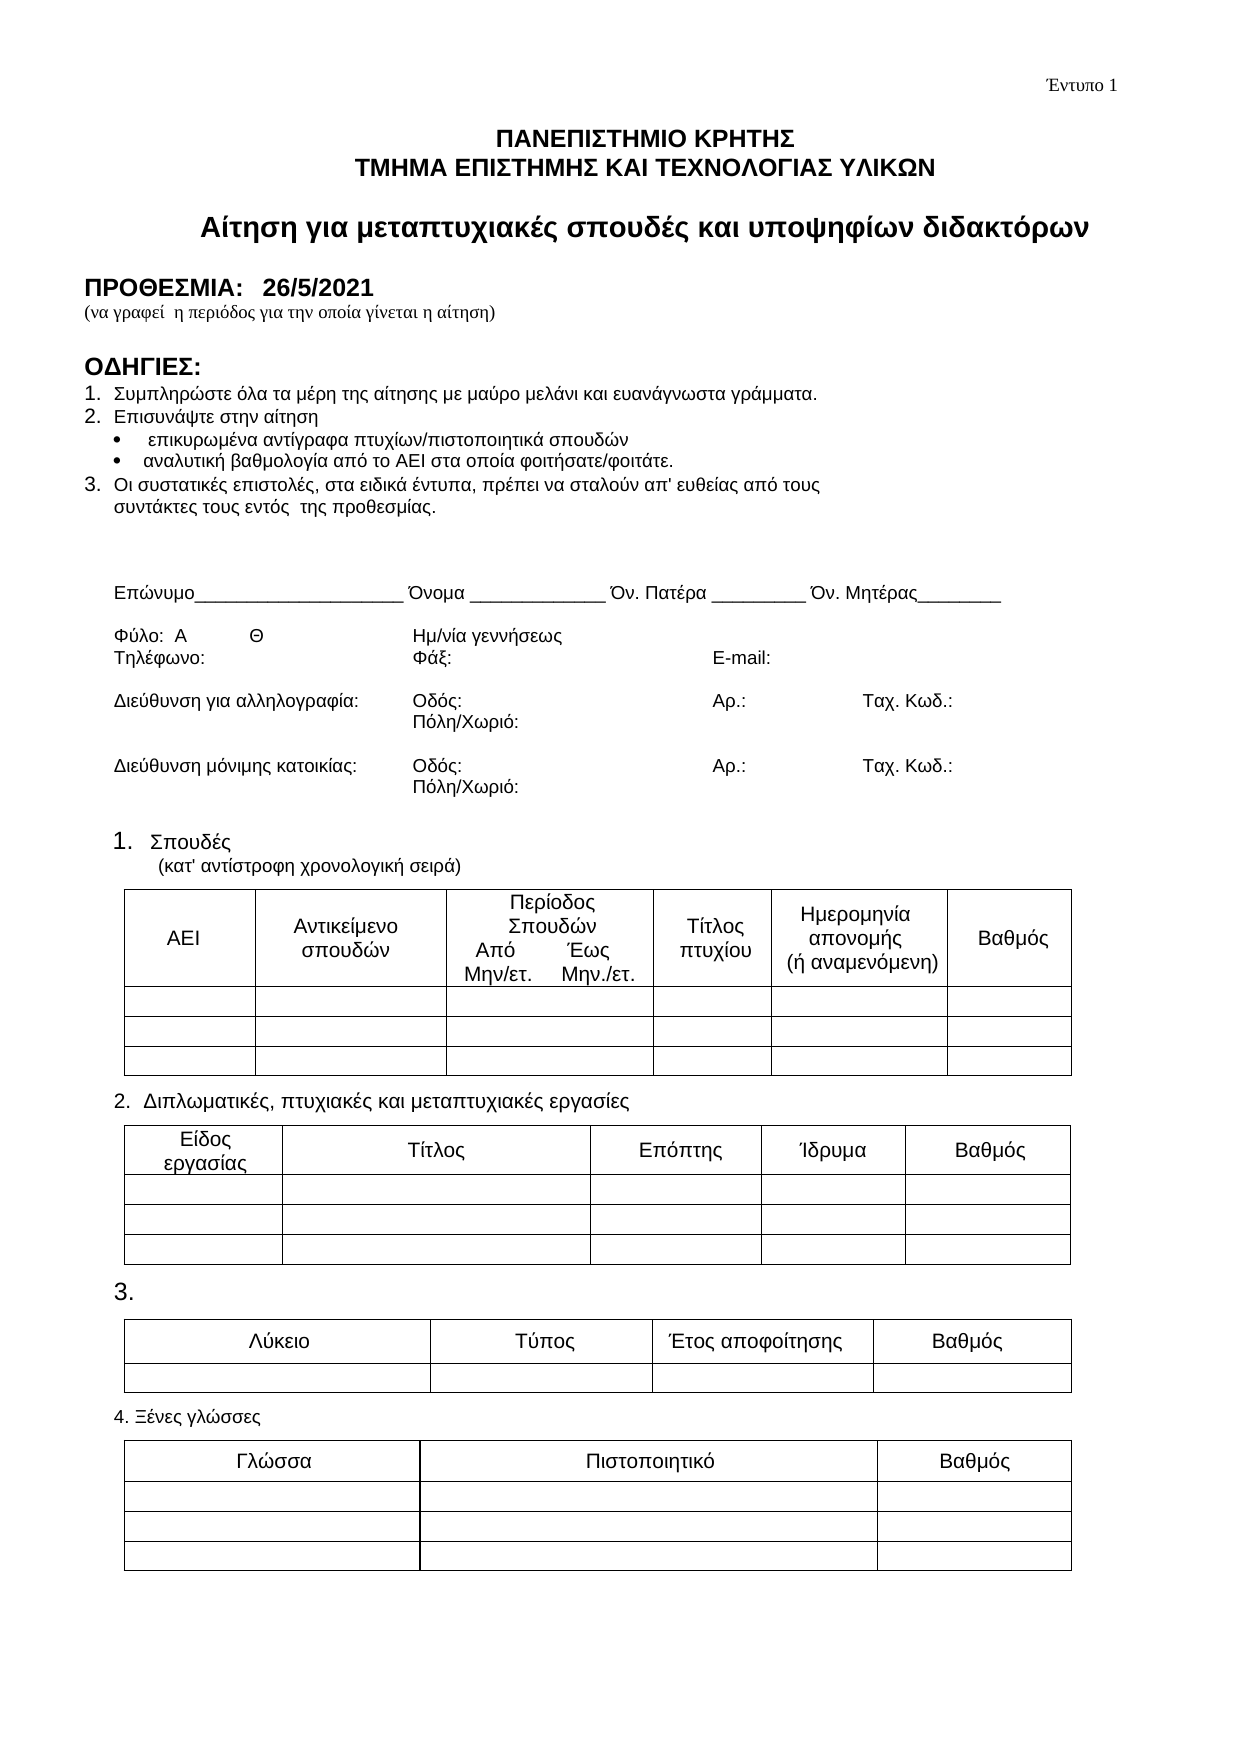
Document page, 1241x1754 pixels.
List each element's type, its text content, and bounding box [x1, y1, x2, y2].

table_header Βαθμός [906, 1126, 1070, 1174]
table_cell [591, 1175, 761, 1204]
table_header Έτος αποφοίτησης [653, 1320, 873, 1362]
text Πόλη/Χωριό: [114, 776, 1177, 797]
list επικυρωμένα αντίγραφα πτυχίων/πιστοποιητικά σπουδών [114, 428, 1177, 450]
table_cell [125, 1235, 282, 1264]
table_header Γλώσσα [125, 1441, 419, 1481]
text Διεύθυνση για αλληλογραφία: Οδός: Αρ.: Ταχ. Κωδ.: [114, 690, 1177, 711]
table_cell [125, 1482, 419, 1511]
table_header Ημερομηνία απονομής (ή αναμενόμενη) [772, 890, 947, 986]
table_header Επόπτης [591, 1126, 761, 1174]
table_cell [948, 987, 1071, 1016]
table_cell [447, 1017, 653, 1046]
table_cell [762, 1205, 905, 1234]
table_header Τίτλος πτυχίου [654, 890, 771, 986]
table_header Βαθμός [874, 1320, 1071, 1362]
text ΠΑΝΕΠΙΣΤΗΜΙΟ ΚΡΗΤΗΣ [114, 124, 1177, 153]
table_header Βαθμός [878, 1441, 1071, 1481]
table_header Ίδρυμα [762, 1126, 905, 1174]
table_header ΑΕΙ [125, 890, 255, 986]
text Φύλο: Α Θ Ημ/νία γεννήσεως [114, 625, 1177, 647]
subtitle ΤΜΗΜΑ ΕΠΙΣΤΗΜΗΣ ΚΑΙ ΤΕΧΝΟΛΟΓΙΑΣ ΥΛΙΚΩΝ [114, 153, 1177, 182]
table_cell [906, 1205, 1070, 1234]
table_header Περίοδος Σπουδών Από Έως Μην/ετ. Μην./ετ. [447, 890, 653, 986]
table_cell [906, 1175, 1070, 1204]
table_cell [591, 1205, 761, 1234]
list Επισυνάψτε στην αίτηση [84, 404, 1177, 428]
table_cell [421, 1512, 877, 1541]
table_cell [878, 1482, 1071, 1511]
table_cell [125, 1542, 419, 1570]
table_cell [654, 1017, 771, 1046]
text Διεύθυνση μόνιμης κατοικίας: Οδός: Αρ.: Ταχ. Κωδ.: [114, 754, 1177, 776]
list αναλυτική βαθμολογία από το ΑΕΙ στα οποία φοιτήσατε/φοιτάτε. [114, 450, 1177, 472]
table_cell [948, 1017, 1071, 1046]
list Συμπληρώστε όλα τα μέρη της αίτησης με μαύρο μελάνι και ευανάγνωστα γράμματα. [84, 380, 1177, 404]
list Διπλωματικές, πτυχιακές και μεταπτυχιακές εργασίες [114, 1089, 1177, 1113]
table_cell [447, 987, 653, 1016]
text ΠΡΟΘΕΣΜΙΑ: 26/5/2021 [84, 273, 1177, 301]
table_cell [125, 1364, 430, 1392]
table_cell [948, 1047, 1071, 1075]
table_cell [762, 1235, 905, 1264]
table_cell [421, 1542, 877, 1570]
table_header Λύκειο [125, 1320, 430, 1362]
table_cell [874, 1364, 1071, 1392]
table_cell [654, 1047, 771, 1075]
table_header Αντικείμενο σπουδών [256, 890, 446, 986]
text Τηλέφωνο: Φάξ: E-mail: [114, 647, 1177, 668]
table_cell [772, 1017, 947, 1046]
table_cell [772, 987, 947, 1016]
table_cell [653, 1364, 873, 1392]
table_cell [878, 1542, 1071, 1570]
table_cell [906, 1235, 1070, 1264]
table_cell [125, 1205, 282, 1234]
table_header Βαθμός [948, 890, 1071, 986]
table_cell [256, 1017, 446, 1046]
text Πόλη/Χωριό: [114, 711, 1177, 733]
table_cell [283, 1205, 590, 1234]
table_cell [256, 1047, 446, 1075]
text συντάκτες τους εντός της προθεσμίας. [114, 496, 1177, 517]
table_header Πιστοποιητικό [421, 1441, 877, 1481]
text (κατ' αντίστροφη χρονολογική σειρά) [158, 855, 1177, 877]
text Αίτηση για μεταπτυχιακές σπουδές και υποψηφίων διδακτόρων [114, 210, 1177, 244]
text (να γραφεί η περιόδος για την οποία γίνεται η αίτηση) [84, 301, 1177, 323]
table_cell [125, 1175, 282, 1204]
table_header Τίτλος [283, 1126, 590, 1174]
table_cell [431, 1364, 652, 1392]
table_header Τύπος [431, 1320, 652, 1362]
text ΟΔΗΓΙΕΣ: [84, 352, 1177, 380]
table_cell [125, 1017, 255, 1046]
table_cell [447, 1047, 653, 1075]
text 3. [114, 1277, 1177, 1306]
table_cell [762, 1175, 905, 1204]
text 4. Ξένες γλώσσες [114, 1406, 1177, 1427]
table_cell [125, 1512, 419, 1541]
table_cell [125, 1047, 255, 1075]
table_cell [591, 1235, 761, 1264]
table_cell [256, 987, 446, 1016]
text Επώνυμο____________________ Όνομα _____________ Όν. Πατέρα _________ Όν. Μητέρας________ [114, 582, 1177, 603]
table_cell [125, 987, 255, 1016]
table_cell [283, 1235, 590, 1264]
list Σπουδές [112, 826, 1177, 855]
list Οι συστατικές επιστολές, στα ειδικά έντυπα, πρέπει να σταλούν απ' ευθείας από τους [84, 472, 1177, 496]
table_cell [421, 1482, 877, 1511]
table_cell [772, 1047, 947, 1075]
table_header Είδος εργασίας [125, 1126, 282, 1174]
table_cell [283, 1175, 590, 1204]
table_cell [878, 1512, 1071, 1541]
table_cell [654, 987, 771, 1016]
